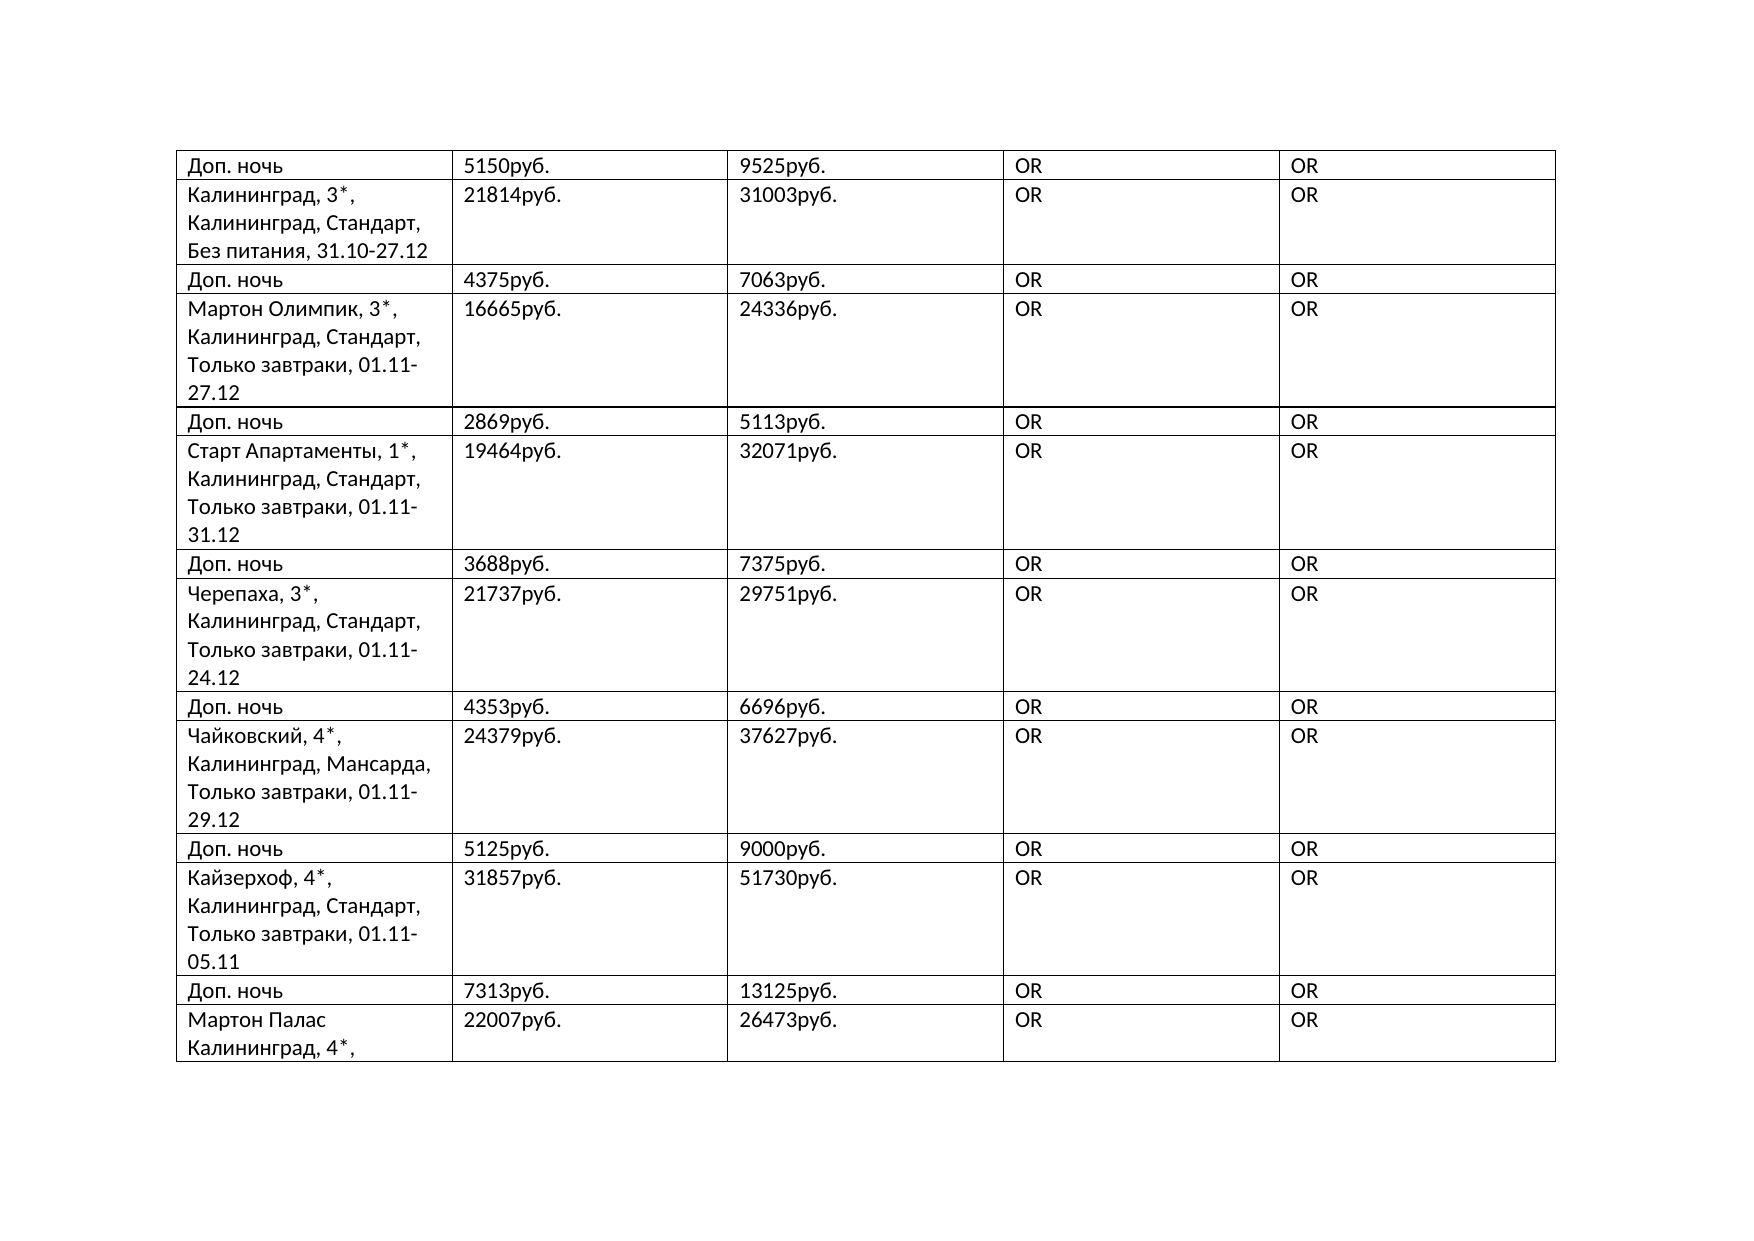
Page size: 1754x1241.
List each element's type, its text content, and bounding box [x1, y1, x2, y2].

table_cell OR [1004, 976, 1279, 1004]
table_header 16665руб. [453, 294, 727, 406]
table_cell OR [1004, 151, 1279, 179]
table_cell Доп. ночь [177, 265, 452, 293]
table_header OR [1280, 579, 1555, 691]
table_cell OR [1004, 408, 1279, 435]
table_header 29751руб. [728, 579, 1003, 691]
table_cell OR [1280, 834, 1555, 862]
table_header OR [1280, 863, 1555, 975]
table_header 32071руб. [728, 436, 1003, 548]
table_header 24379руб. [453, 721, 727, 833]
table_header OR [1280, 294, 1555, 406]
table_header Мартон Олимпик, 3*, Калининград, Стандарт, Только завтраки, 01.11-27.12 [177, 294, 452, 406]
table_cell 2869руб. [453, 408, 727, 435]
table_cell OR [1280, 151, 1555, 179]
table_cell Доп. ночь [177, 692, 452, 720]
table_cell Доп. ночь [177, 976, 452, 1004]
table_cell OR [1280, 692, 1555, 720]
table_header OR [1280, 180, 1555, 264]
table_header 37627руб. [728, 721, 1003, 833]
table_header 51730руб. [728, 863, 1003, 975]
table_header Кайзерхоф, 4*, Калининград, Стандарт, Только завтраки, 01.11-05.11 [177, 863, 452, 975]
table_header Черепаха, 3*, Калининград, Стандарт, Только завтраки, 01.11-24.12 [177, 579, 452, 691]
table_cell 6696руб. [728, 692, 1003, 720]
table_header Калининград, 3*, Калининград, Стандарт, Без питания, 31.10-27.12 [177, 180, 452, 264]
table_cell 9525руб. [728, 151, 1003, 179]
table_header OR [1280, 436, 1555, 548]
table_cell Доп. ночь [177, 151, 452, 179]
table_header OR [1004, 436, 1279, 548]
table_header 26473руб. [728, 1005, 1003, 1061]
table_header OR [1280, 1005, 1555, 1061]
table_header OR [1004, 1005, 1279, 1061]
table_cell 9000руб. [728, 834, 1003, 862]
table_header 24336руб. [728, 294, 1003, 406]
table_cell OR [1280, 265, 1555, 293]
table_cell OR [1280, 550, 1555, 578]
table_header Чайковский, 4*, Калининград, Мансарда, Только завтраки, 01.11-29.12 [177, 721, 452, 833]
table_header OR [1004, 579, 1279, 691]
table_header OR [1280, 721, 1555, 833]
table_cell 5113руб. [728, 408, 1003, 435]
table_header 21737руб. [453, 579, 727, 691]
table_cell Доп. ночь [177, 834, 452, 862]
table_cell 5150руб. [453, 151, 727, 179]
table_cell OR [1004, 550, 1279, 578]
table_cell OR [1004, 834, 1279, 862]
table_header OR [1004, 294, 1279, 406]
table_cell OR [1280, 408, 1555, 435]
table_cell 5125руб. [453, 834, 727, 862]
table_header OR [1004, 721, 1279, 833]
table_cell OR [1004, 265, 1279, 293]
table_cell OR [1004, 692, 1279, 720]
table_cell 13125руб. [728, 976, 1003, 1004]
table_cell Доп. ночь [177, 408, 452, 435]
table_header Мартон Палас Калининград, 4*, Калининград, Стандарт, Только завтраки, 05.11-27.12 [177, 1005, 452, 1061]
table_cell 7313руб. [453, 976, 727, 1004]
table_cell 4353руб. [453, 692, 727, 720]
table_cell 7375руб. [728, 550, 1003, 578]
table_cell 3688руб. [453, 550, 727, 578]
table_header 21814руб. [453, 180, 727, 264]
table_cell 4375руб. [453, 265, 727, 293]
table_cell Доп. ночь [177, 550, 452, 578]
table_header 31857руб. [453, 863, 727, 975]
table_cell 7063руб. [728, 265, 1003, 293]
table_header Старт Апартаменты, 1*, Калининград, Стандарт, Только завтраки, 01.11-31.12 [177, 436, 452, 548]
table_cell OR [1280, 976, 1555, 1004]
table_header 22007руб. [453, 1005, 727, 1061]
table_header 31003руб. [728, 180, 1003, 264]
table_header OR [1004, 863, 1279, 975]
table_header OR [1004, 180, 1279, 264]
table_header 19464руб. [453, 436, 727, 548]
